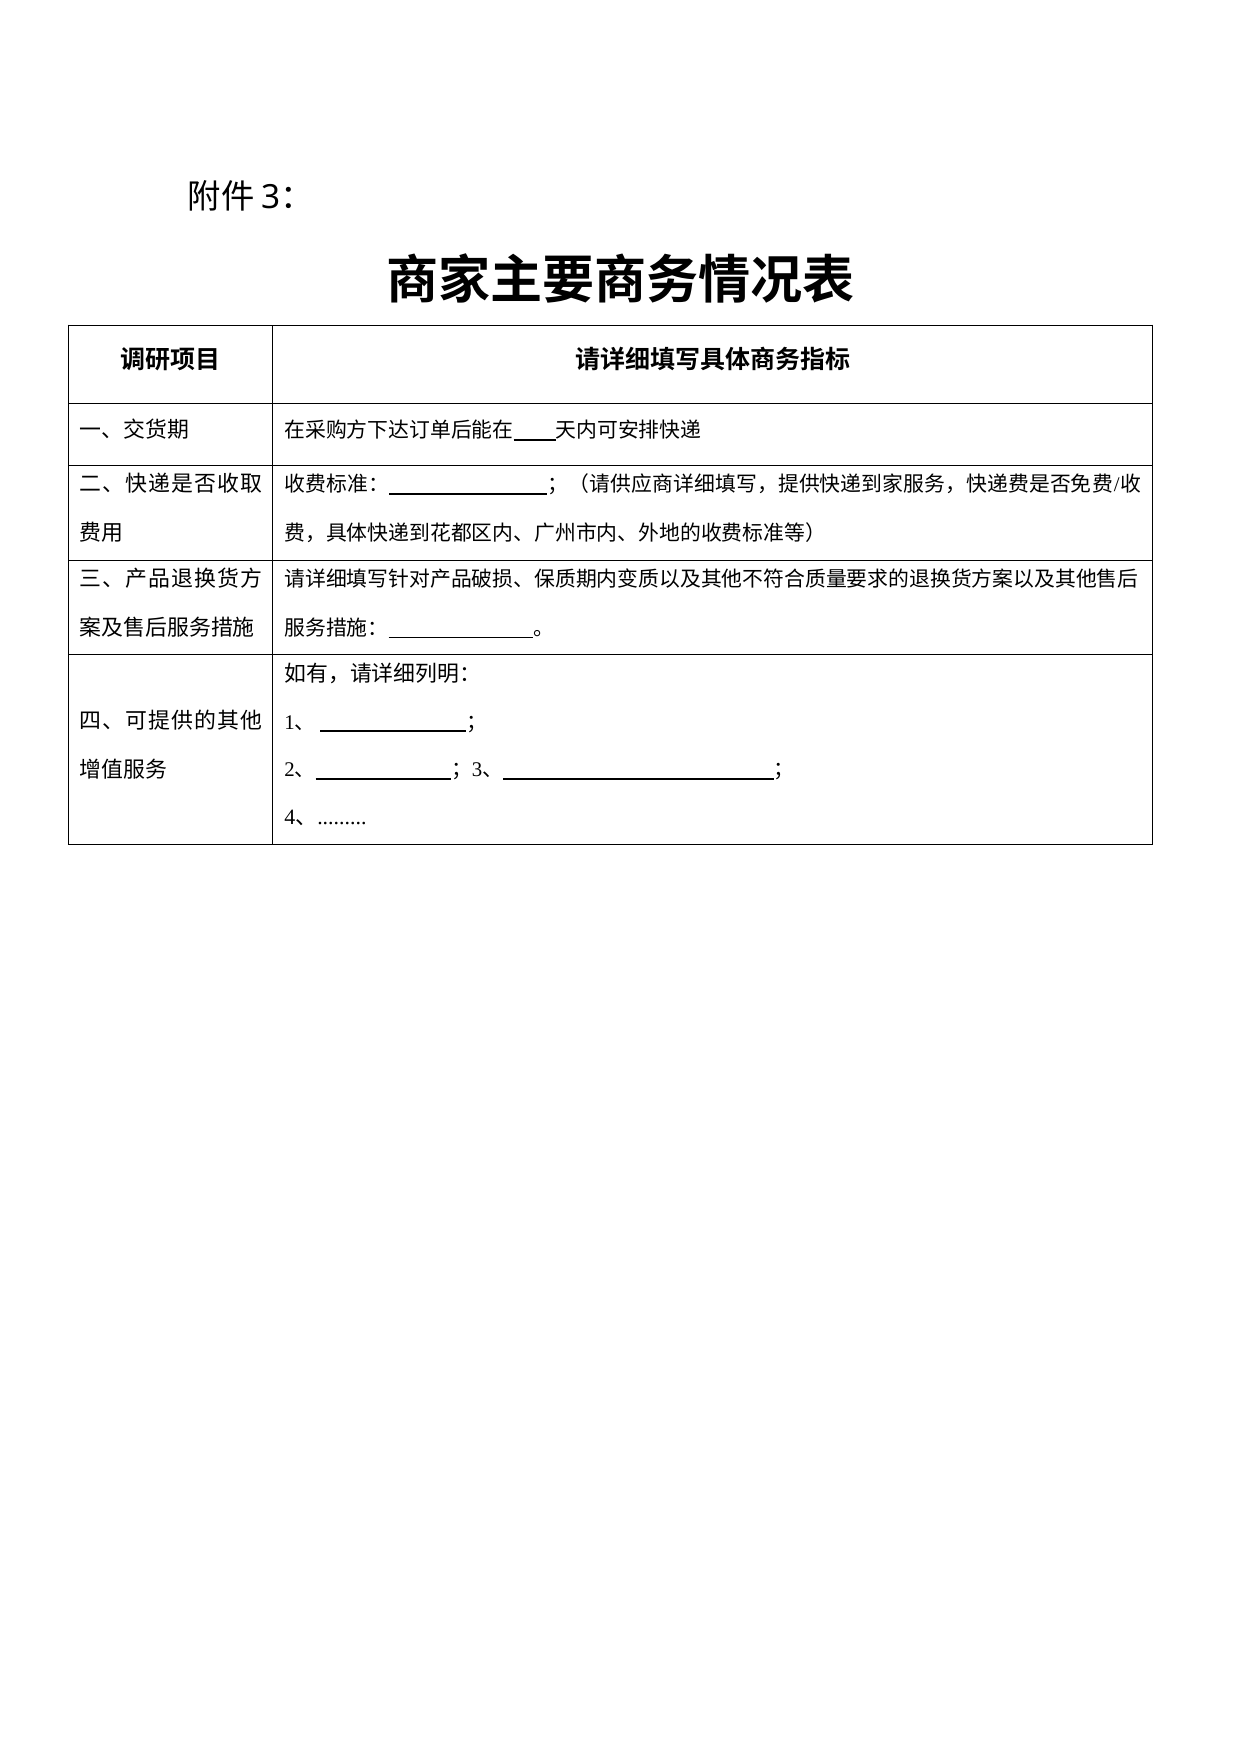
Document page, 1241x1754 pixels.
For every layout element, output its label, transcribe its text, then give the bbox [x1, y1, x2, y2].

table_cell 请详细填写针对产品破损、保质期内变质以及其他不符合质量要求的退换货方案以及其他售后服务措施： 。 [273, 561, 1152, 654]
table_cell 如有，请详细列明： ； 2、 ；3、 ； 4、......... [273, 655, 1152, 844]
table_cell 三、产品退换货方案及售后服务措施 [69, 561, 272, 654]
table_cell 在采购方下达订单后能在 天内可安排快递 [273, 404, 1152, 465]
table_header 调研项目 [69, 326, 272, 403]
table_cell 收费标准： ；（请供应商详细填写，提供快递到家服务，快递费是否免费/收费，具体快递到花都区内、广州市内、外地的收费标准等） [273, 466, 1152, 559]
text 商家主要商务情况表 [187, 227, 1053, 324]
text 附件3： [187, 162, 1019, 227]
table_header 请详细填写具体商务指标 [273, 326, 1152, 403]
table_cell 四、可提供的其他增值服务 [69, 655, 272, 844]
table_cell 一、交货期 [69, 404, 272, 465]
table_cell 二、快递是否收取费用 [69, 466, 272, 559]
